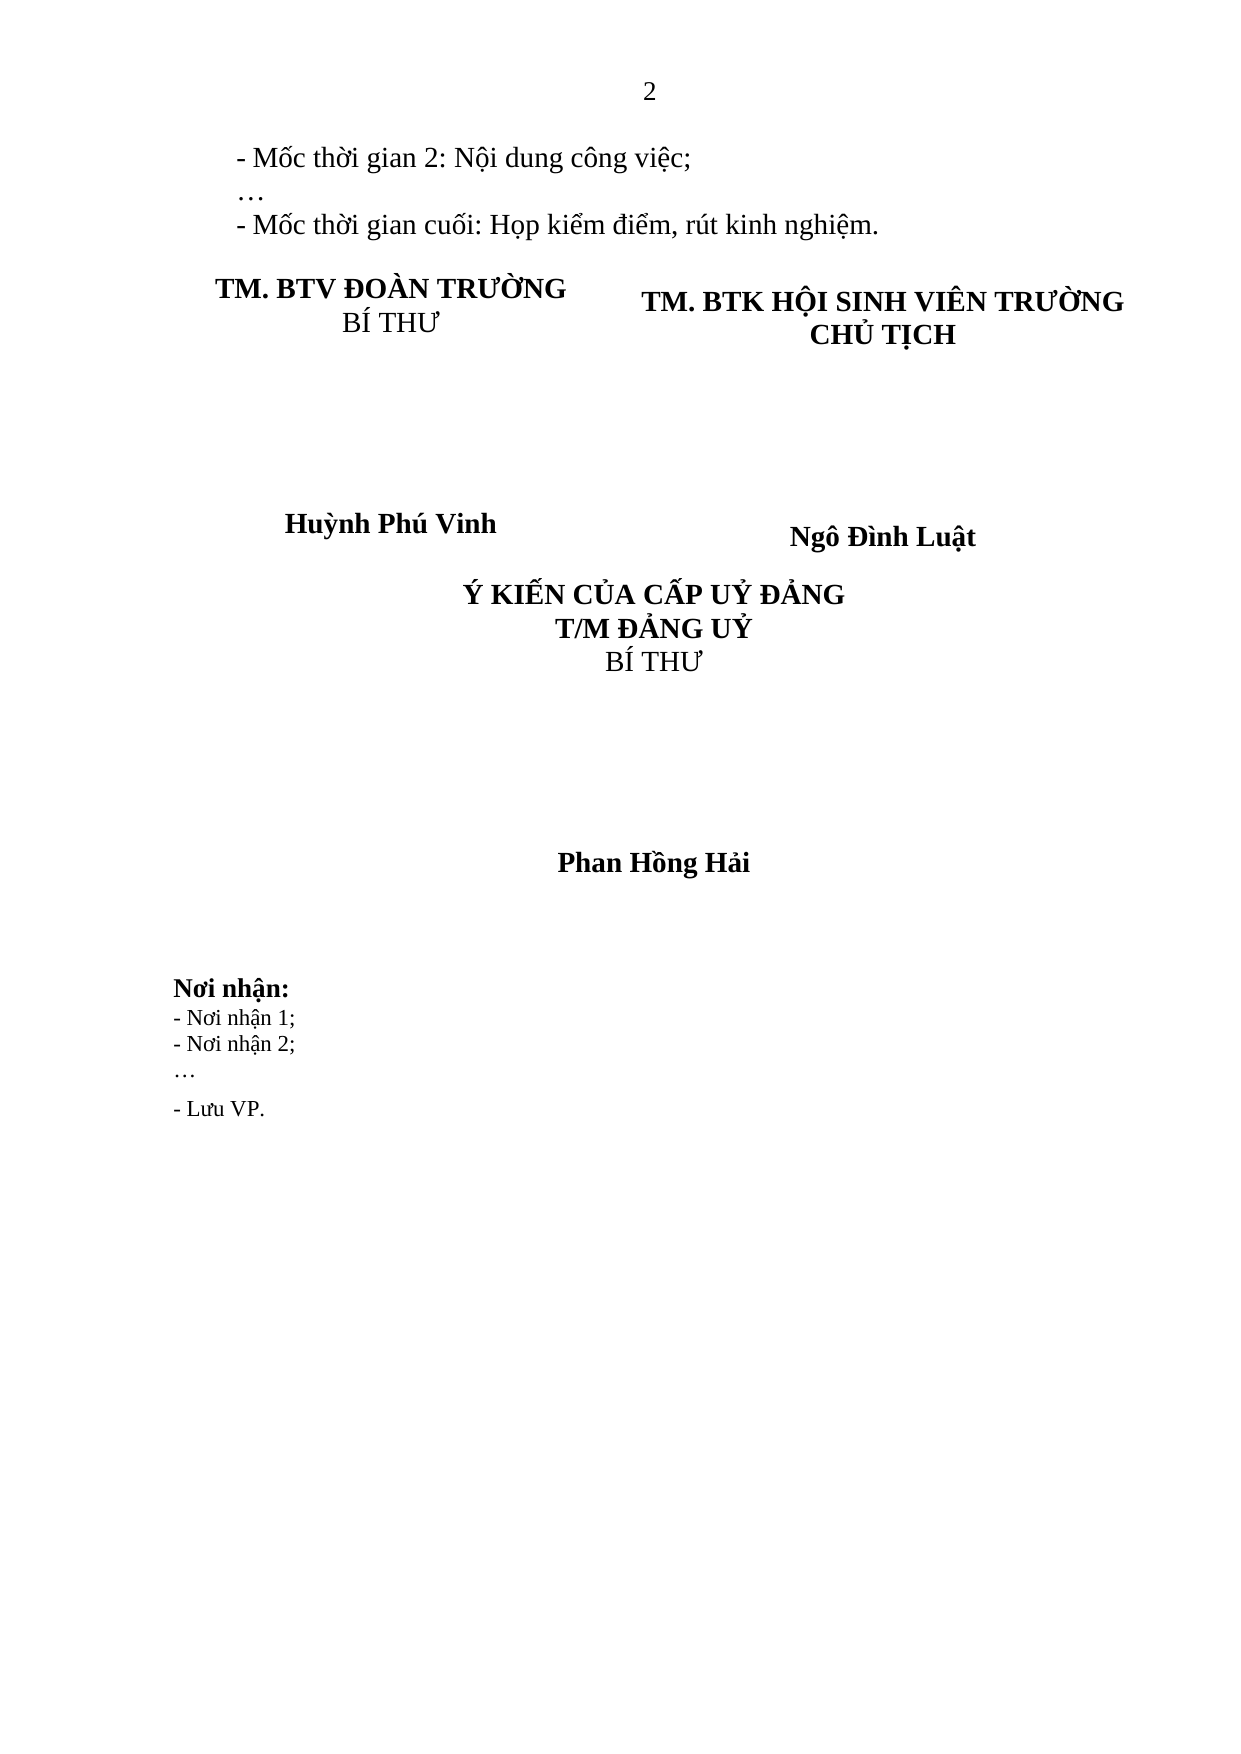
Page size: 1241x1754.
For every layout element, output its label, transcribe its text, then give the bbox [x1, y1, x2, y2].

list Mốc thời gian 2: Nội dung công việc; [177, 140, 1122, 173]
table_header TM. BTK HỘI SINH VIÊN TRƯỜNG CHỦ TỊCH Ngô Đình Luật [620, 271, 1146, 552]
table_cell Ý KIẾN CỦA CẤP UỶ ĐẢNG T/M ĐẢNG UỶ BÍ THƯ Phan Hồng Hải Nơi nhận: - Nơi nhận 1; - Nơi nhận 2; … - Lưu VP. [162, 552, 1146, 1122]
list Mốc thời gian cuối: Họp kiểm điểm, rút kinh nghiệm. [177, 207, 1122, 240]
list … [236, 173, 1122, 207]
table_header TM. BTV ĐOÀN TRƯỜNG BÍ THƯ Huỳnh Phú Vinh [162, 271, 620, 552]
